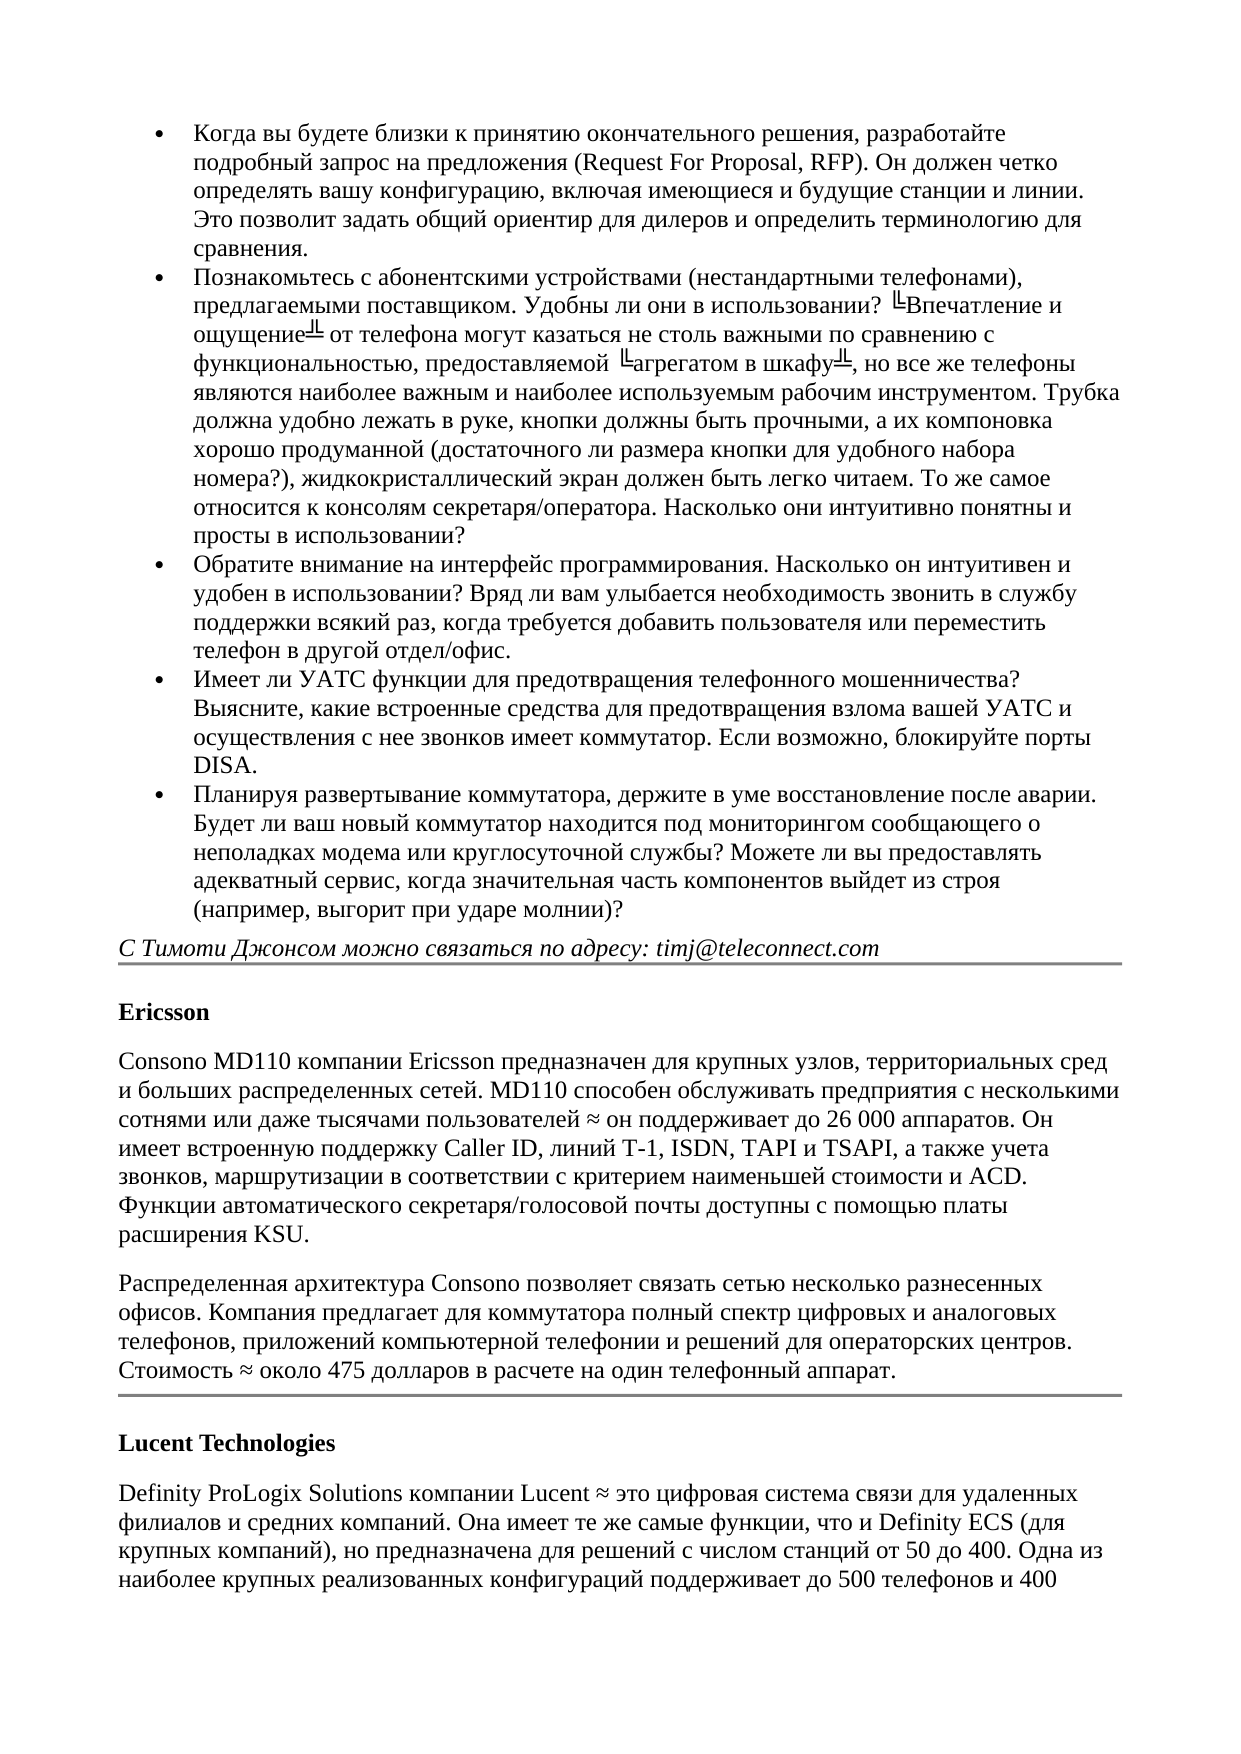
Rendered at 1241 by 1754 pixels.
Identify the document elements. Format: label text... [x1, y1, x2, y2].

text Consono MD110 компании Ericsson предназначен для крупных узлов, территориальных сред и больших распределенных сетей. MD110 способен обслуживать предприятия с несколькими сотнями или даже тысячами пользователей ≈ он поддерживает до 26 000 аппаратов. Он имеет встроенную поддержку Caller ID, линий Т-1, ISDN, TAPI и TSAPI, а также учета звонков, маршрутизации в соответствии с критерием наименьшей стоимости и ACD. Функции автоматического секретаря/голосовой почты доступны с помощью платы расширения KSU. [118, 1046, 1122, 1248]
list Познакомьтесь с абонентскими устройствами (нестандартными телефонами), предлагаемыми поставщиком. Удобны ли они в использовании? ╚Впечатление и ощущение╩ от телефона могут казаться не столь важными по сравнению с функциональностью, предоставляемой ╚агрегатом в шкафу╩, но все же телефоны являются наиболее важным и наиболее используемым рабочим инструментом. Трубка должна удобно лежать в руке, кнопки должны быть прочными, а их компоновка хорошо продуманной (достаточного ли размера кнопки для удобного набора номера?), жидкокристаллический экран должен быть легко читаем. То же самое относится к консолям секретаря/оператора. Насколько они интуитивно понятны и просты в использовании? [156, 262, 1122, 549]
subtitle Ericsson [118, 997, 1122, 1026]
list Обратите внимание на интерфейс программирования. Насколько он интуитивен и удобен в использовании? Вряд ли вам улыбается необходимость звонить в службу поддержки всякий раз, когда требуется добавить пользователя или переместить телефон в другой отдел/офис. [156, 549, 1122, 664]
text Распределенная архитектура Consono позволяет связать сетью несколько разнесенных офисов. Компания предлагает для коммутатора полный спектр цифровых и аналоговых телефонов, приложений компьютерной телефонии и решений для операторских центров. Стоимость ≈ около 475 долларов в расчете на один телефонный аппарат. [118, 1268, 1122, 1383]
list Имеет ли УАТС функции для предотвращения телефонного мошенничества? Выясните, какие встроенные средства для предотвращения взлома вашей УАТС и осуществления с нее звонков имеет коммутатор. Если возможно, блокируйте порты DISA. [156, 664, 1122, 779]
list Когда вы будете близки к принятию окончательного решения, разработайте подробный запрос на предложения (Request For Proposal, RFP). Он должен четко определять вашу конфигурацию, включая имеющиеся и будущие станции и линии. Это позволит задать общий ориентир для дилеров и определить терминологию для сравнения. [156, 118, 1122, 262]
text С Тимоти Джонсом можно связаться по адресу: timj@teleconnect.com [118, 933, 1122, 962]
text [118, 1478, 1122, 1593]
subtitle Lucent Technologies [118, 1428, 1122, 1457]
list Планируя развертывание коммутатора, держите в уме восстановление после аварии. Будет ли ваш новый коммутатор находится под мониторингом сообщающего о неполадках модема или круглосуточной службы? Можете ли вы предоставлять адекватный сервис, когда значительная часть компонентов выйдет из строя (например, выгорит при ударе молнии)? [156, 779, 1122, 923]
